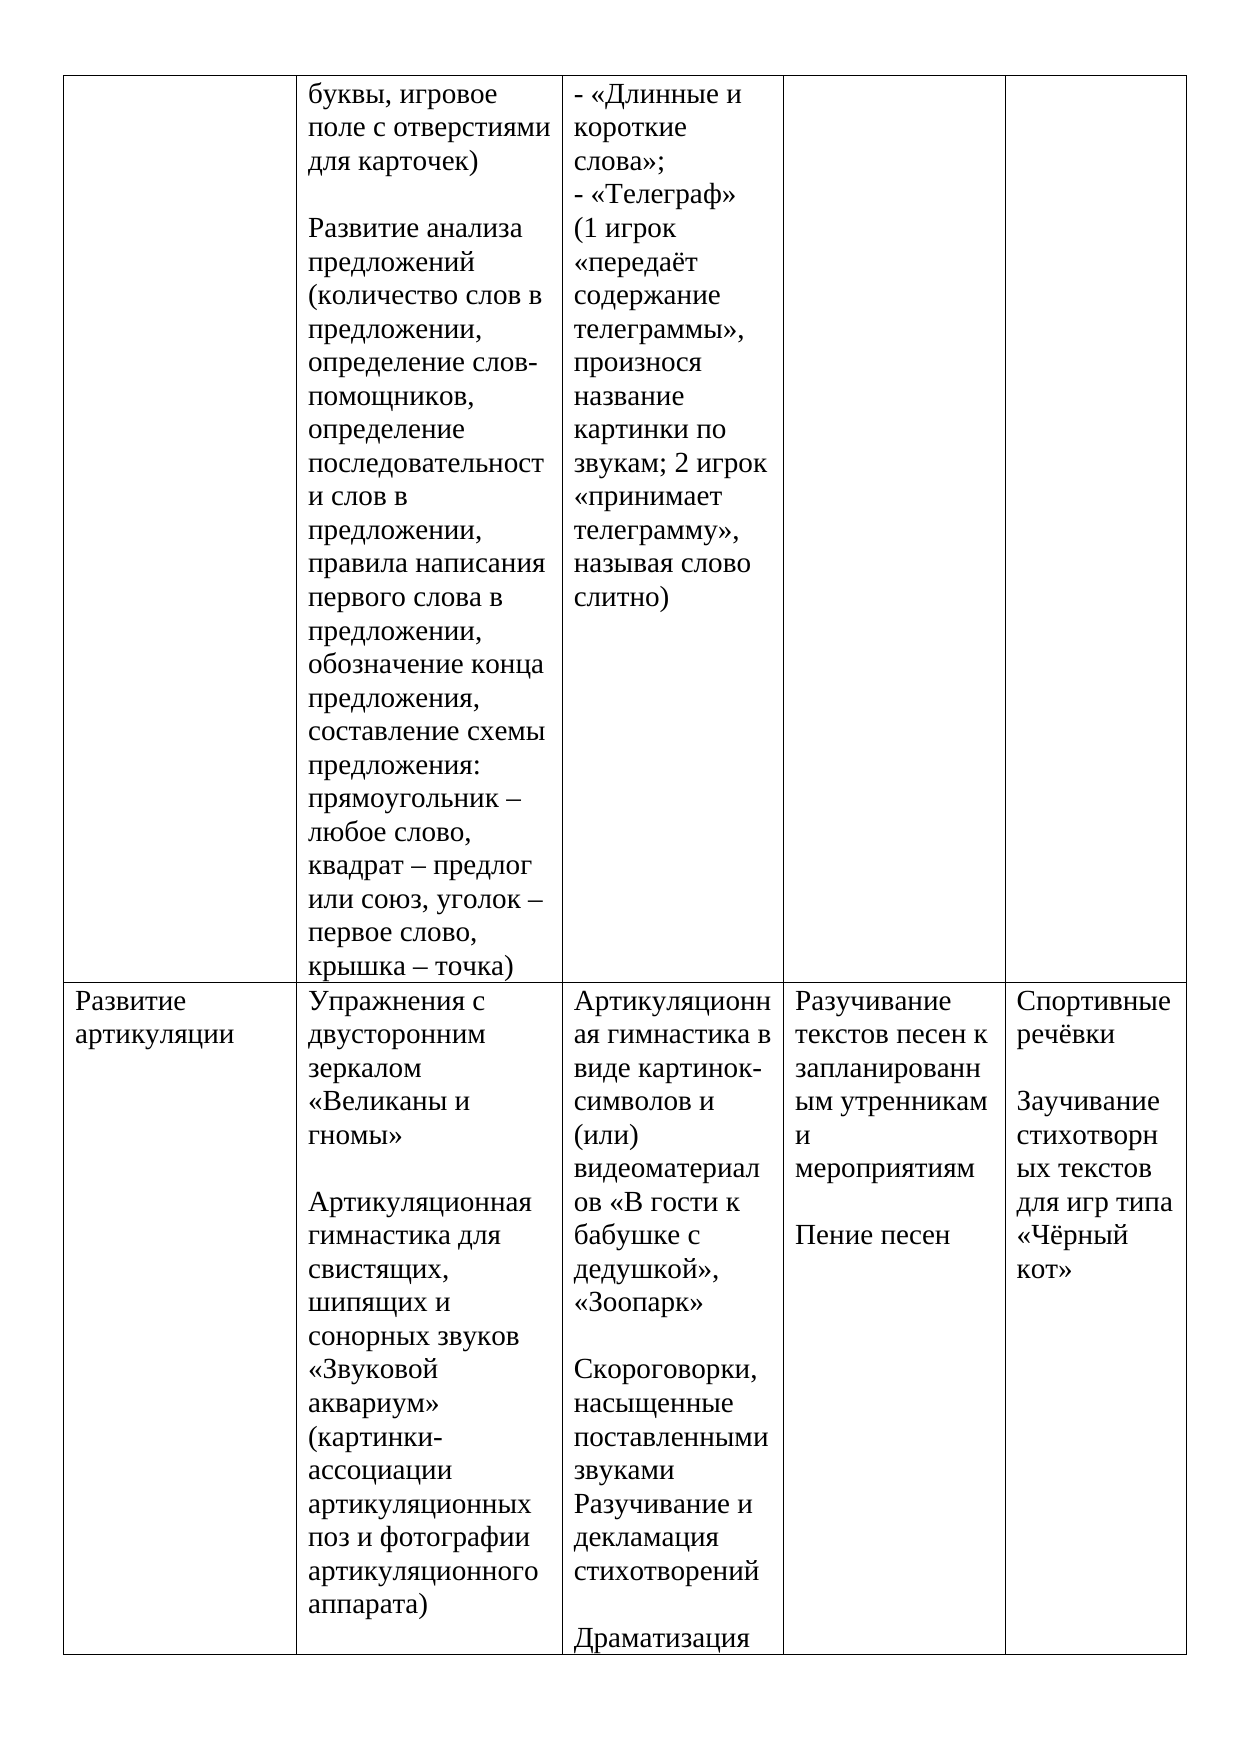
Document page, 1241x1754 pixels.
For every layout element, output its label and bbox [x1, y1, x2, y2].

table_cell [64, 983, 296, 1653]
table_cell [784, 76, 1005, 982]
table_cell [1006, 983, 1186, 1653]
table_cell [1006, 76, 1186, 982]
table_cell [784, 983, 1005, 1653]
table_cell [563, 76, 783, 982]
table_cell [297, 76, 562, 982]
table_cell [297, 983, 562, 1653]
table_cell [563, 983, 783, 1653]
table_cell [64, 76, 296, 982]
